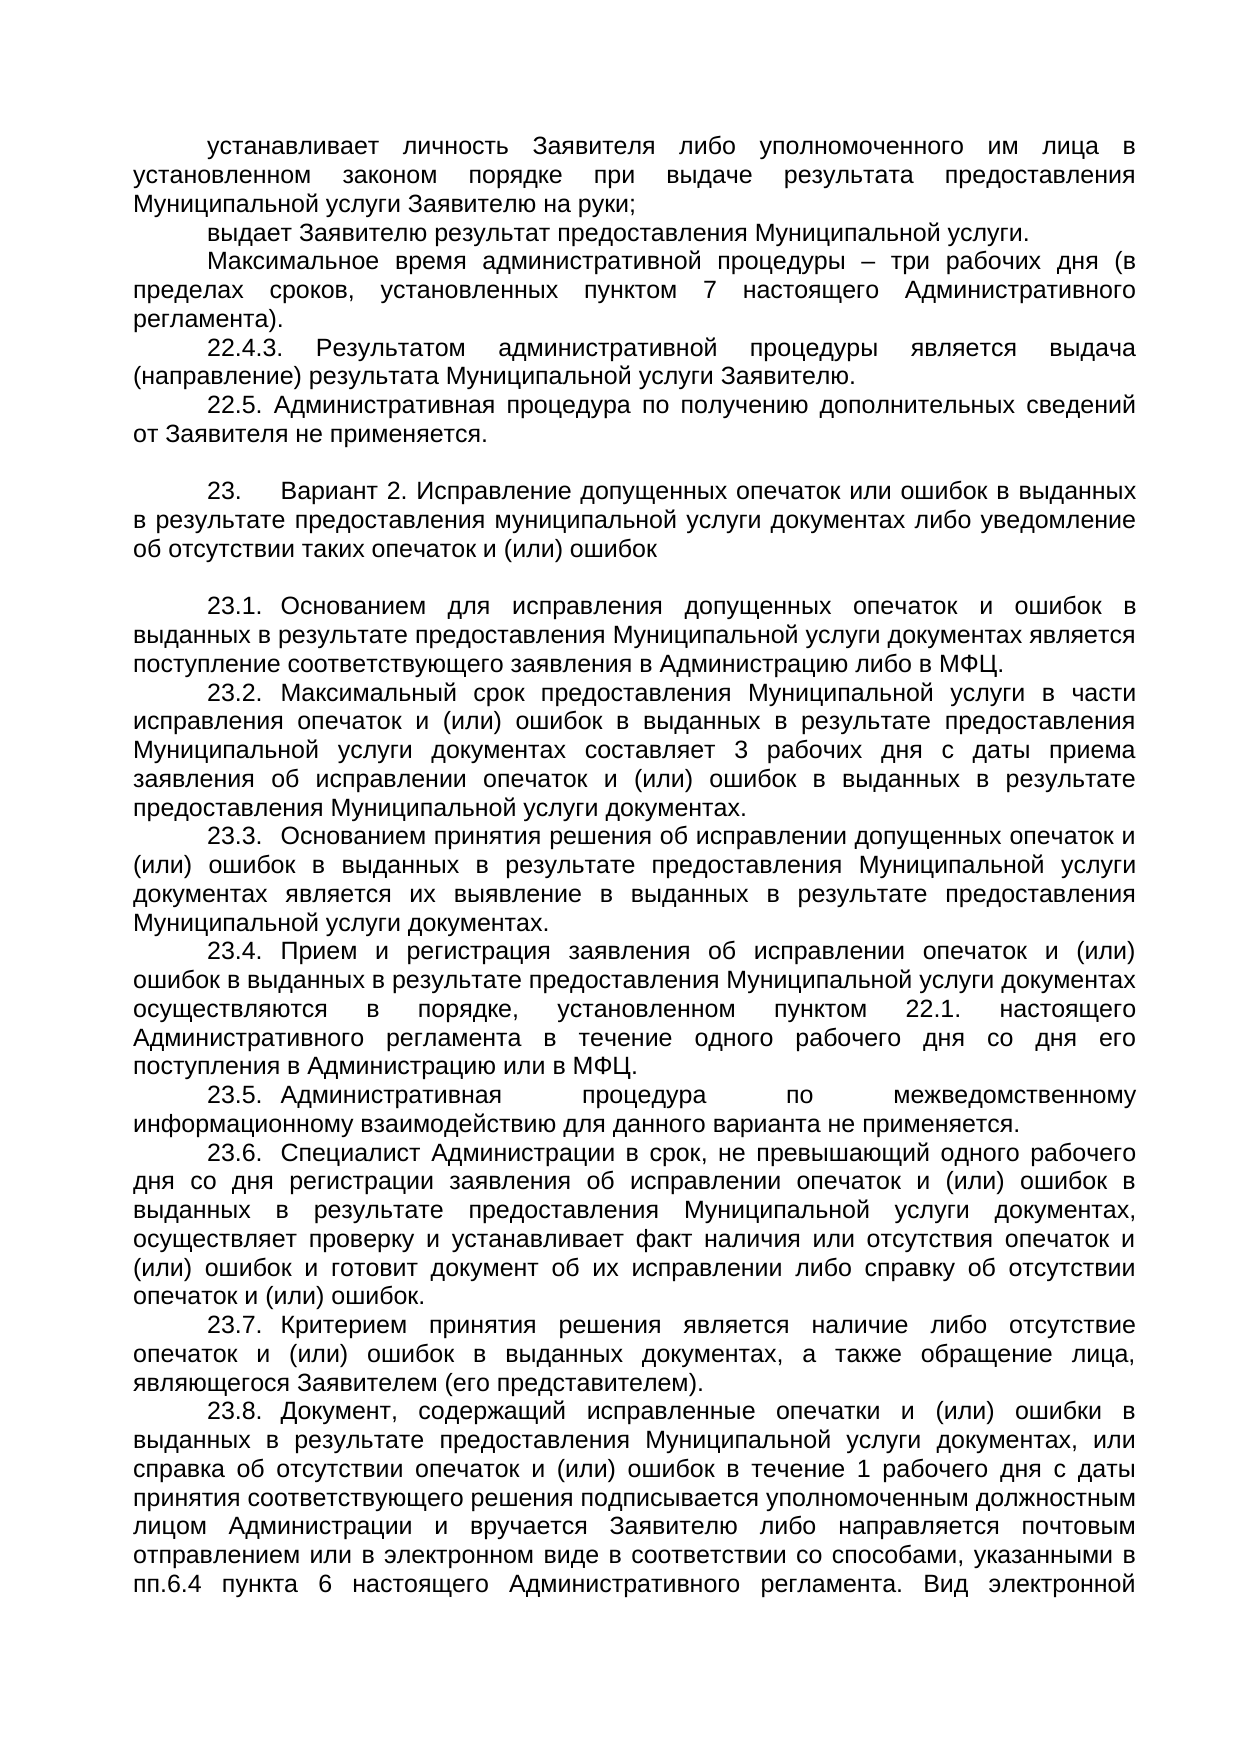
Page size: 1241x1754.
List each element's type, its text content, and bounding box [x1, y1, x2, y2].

list Основанием для исправления допущенных опечаток и ошибок в выданных в результате предоставления Муниципальной услуги документах является поступление соответствующего заявления в Администрацию либо в МФЦ. [133, 591, 1137, 678]
text Максимальное время административной процедуры – три рабочих дня (в пределах сроков, установленных пунктом 7 настоящего Административного регламента). [133, 246, 1137, 333]
list Критерием принятия решения является наличие либо отсутствие опечаток и (или) ошибок в выданных документах, а также обращение лица, являющегося Заявителем (его представителем). [133, 1310, 1137, 1396]
text 22.5. Административная процедура по получению дополнительных сведений от Заявителя не применяется. [133, 390, 1137, 448]
text устанавливает личность Заявителя либо уполномоченного им лица в установленном законом порядке при выдаче результата предоставления Муниципальной услуги Заявителю на руки; [133, 131, 1137, 218]
list Административная процедура по межведомственному информационному взаимодействию для данного варианта не применяется. [133, 1080, 1137, 1138]
list Специалист Администрации в срок, не превышающий одного рабочего дня со дня регистрации заявления об исправлении опечаток и (или) ошибок в выданных в результате предоставления Муниципальной услуги документах, осуществляет проверку и устанавливает факт наличия или отсутствия опечаток и (или) ошибок и готовит документ об их исправлении либо справку об отсутствии опечаток и (или) ошибок. [133, 1138, 1137, 1310]
list Максимальный срок предоставления Муниципальной услуги в части исправления опечаток и (или) ошибок в выданных в результате предоставления Муниципальной услуги документах составляет 3 рабочих дня с даты приема заявления об исправлении опечаток и (или) ошибок в выданных в результате предоставления Муниципальной услуги документах. [133, 678, 1137, 821]
list Основанием принятия решения об исправлении допущенных опечаток и (или) ошибок в выданных в результате предоставления Муниципальной услуги документах является их выявление в выданных в результате предоставления Муниципальной услуги документах. [133, 821, 1137, 936]
list Прием и регистрация заявления об исправлении опечаток и (или) ошибок в выданных в результате предоставления Муниципальной услуги документах осуществляются в порядке, установленном пунктом 22.1. настоящего Административного регламента в течение одного рабочего дня со дня его поступления в Администрацию или в МФЦ. [133, 936, 1137, 1080]
text выдает Заявителю результат предоставления Муниципальной услуги. [133, 218, 1137, 246]
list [133, 1396, 1137, 1598]
list Вариант 2. Исправление допущенных опечаток или ошибок в выданных в результате предоставления муниципальной услуги документах либо уведомление об отсутствии таких опечаток и (или) ошибок [133, 476, 1137, 563]
text 22.4.3. Результатом административной процедуры является выдача (направление) результата Муниципальной услуги Заявителю. [133, 333, 1137, 390]
